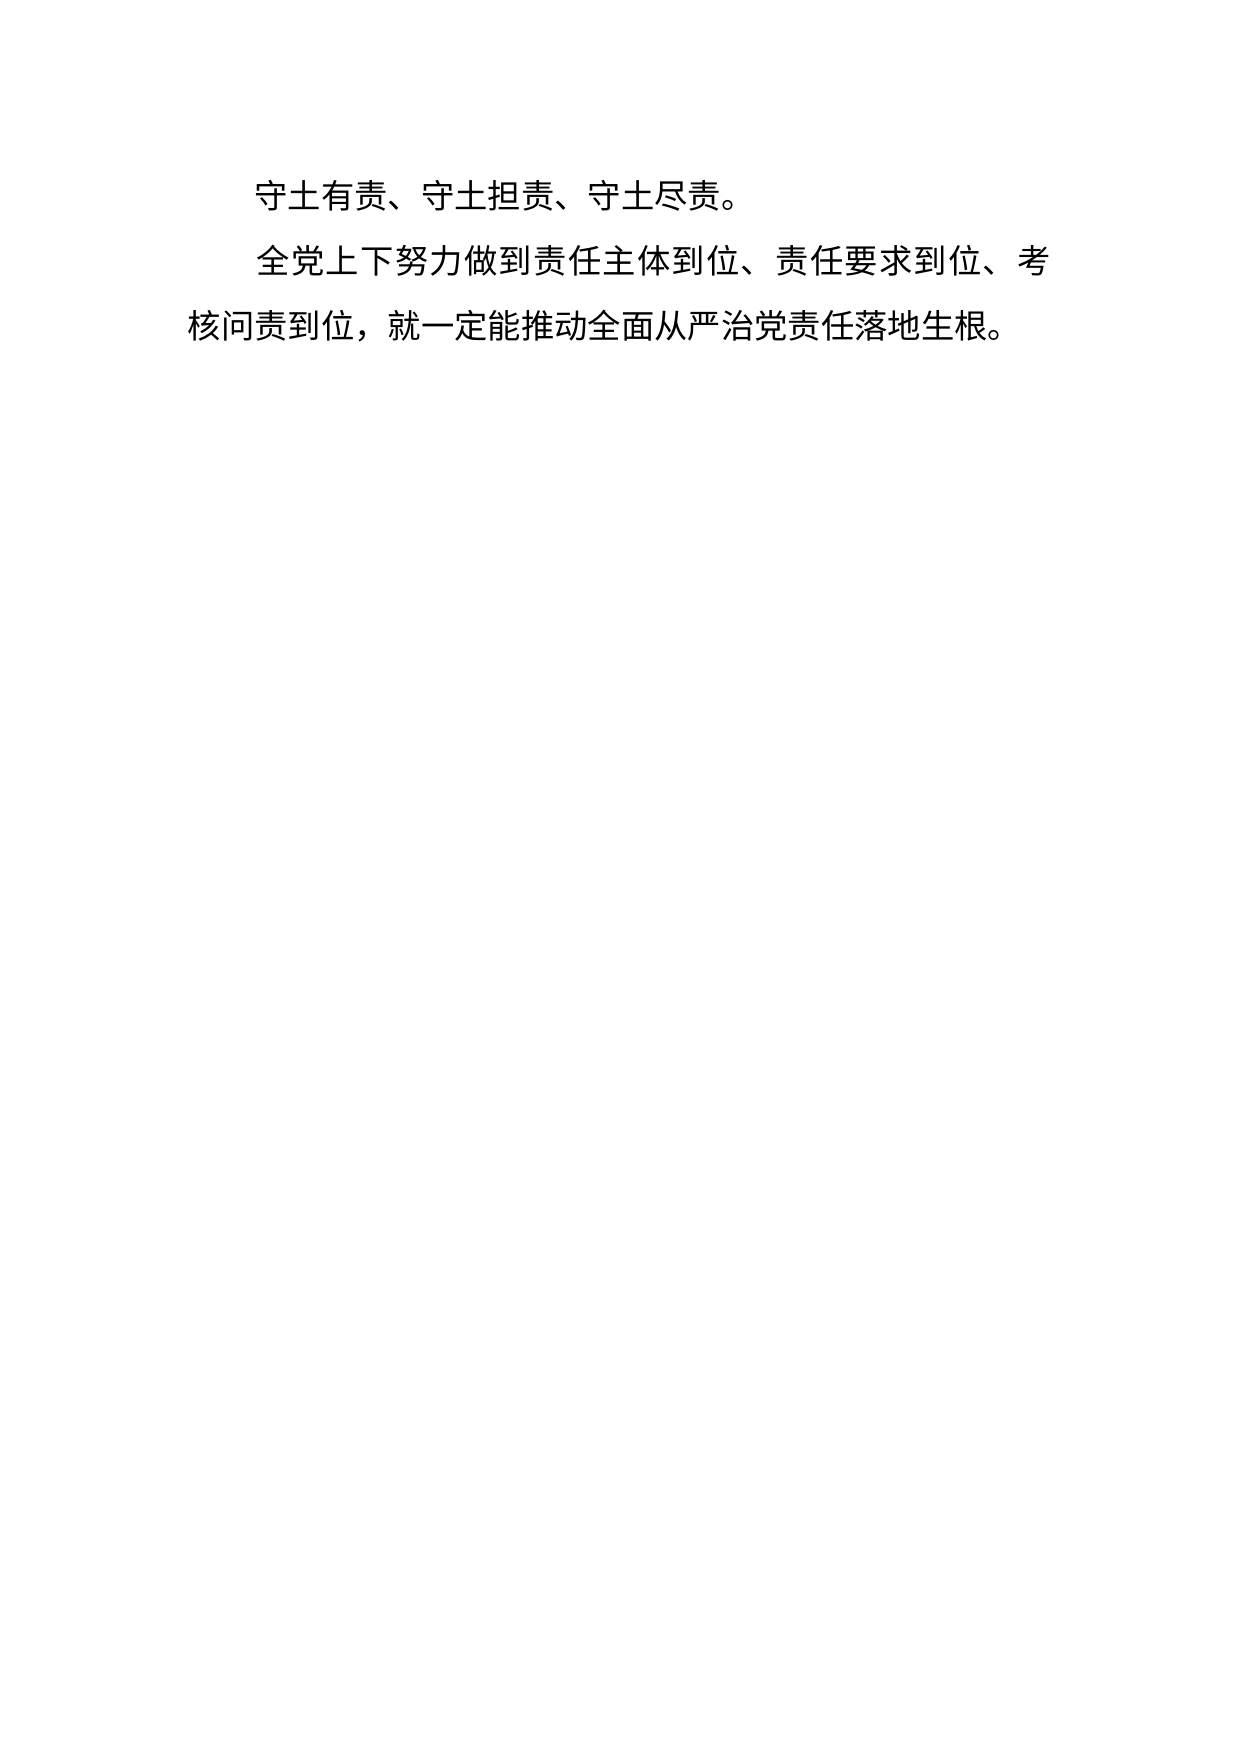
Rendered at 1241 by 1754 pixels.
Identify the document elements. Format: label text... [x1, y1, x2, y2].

text 全党上下努力做到责任主体到位、责任要求到位、考核问责到位，就一定能推动全面从严治党责任落地生根。 [187, 227, 1053, 357]
text 守土有责、守土担责、守土尽责。 [187, 162, 1053, 227]
